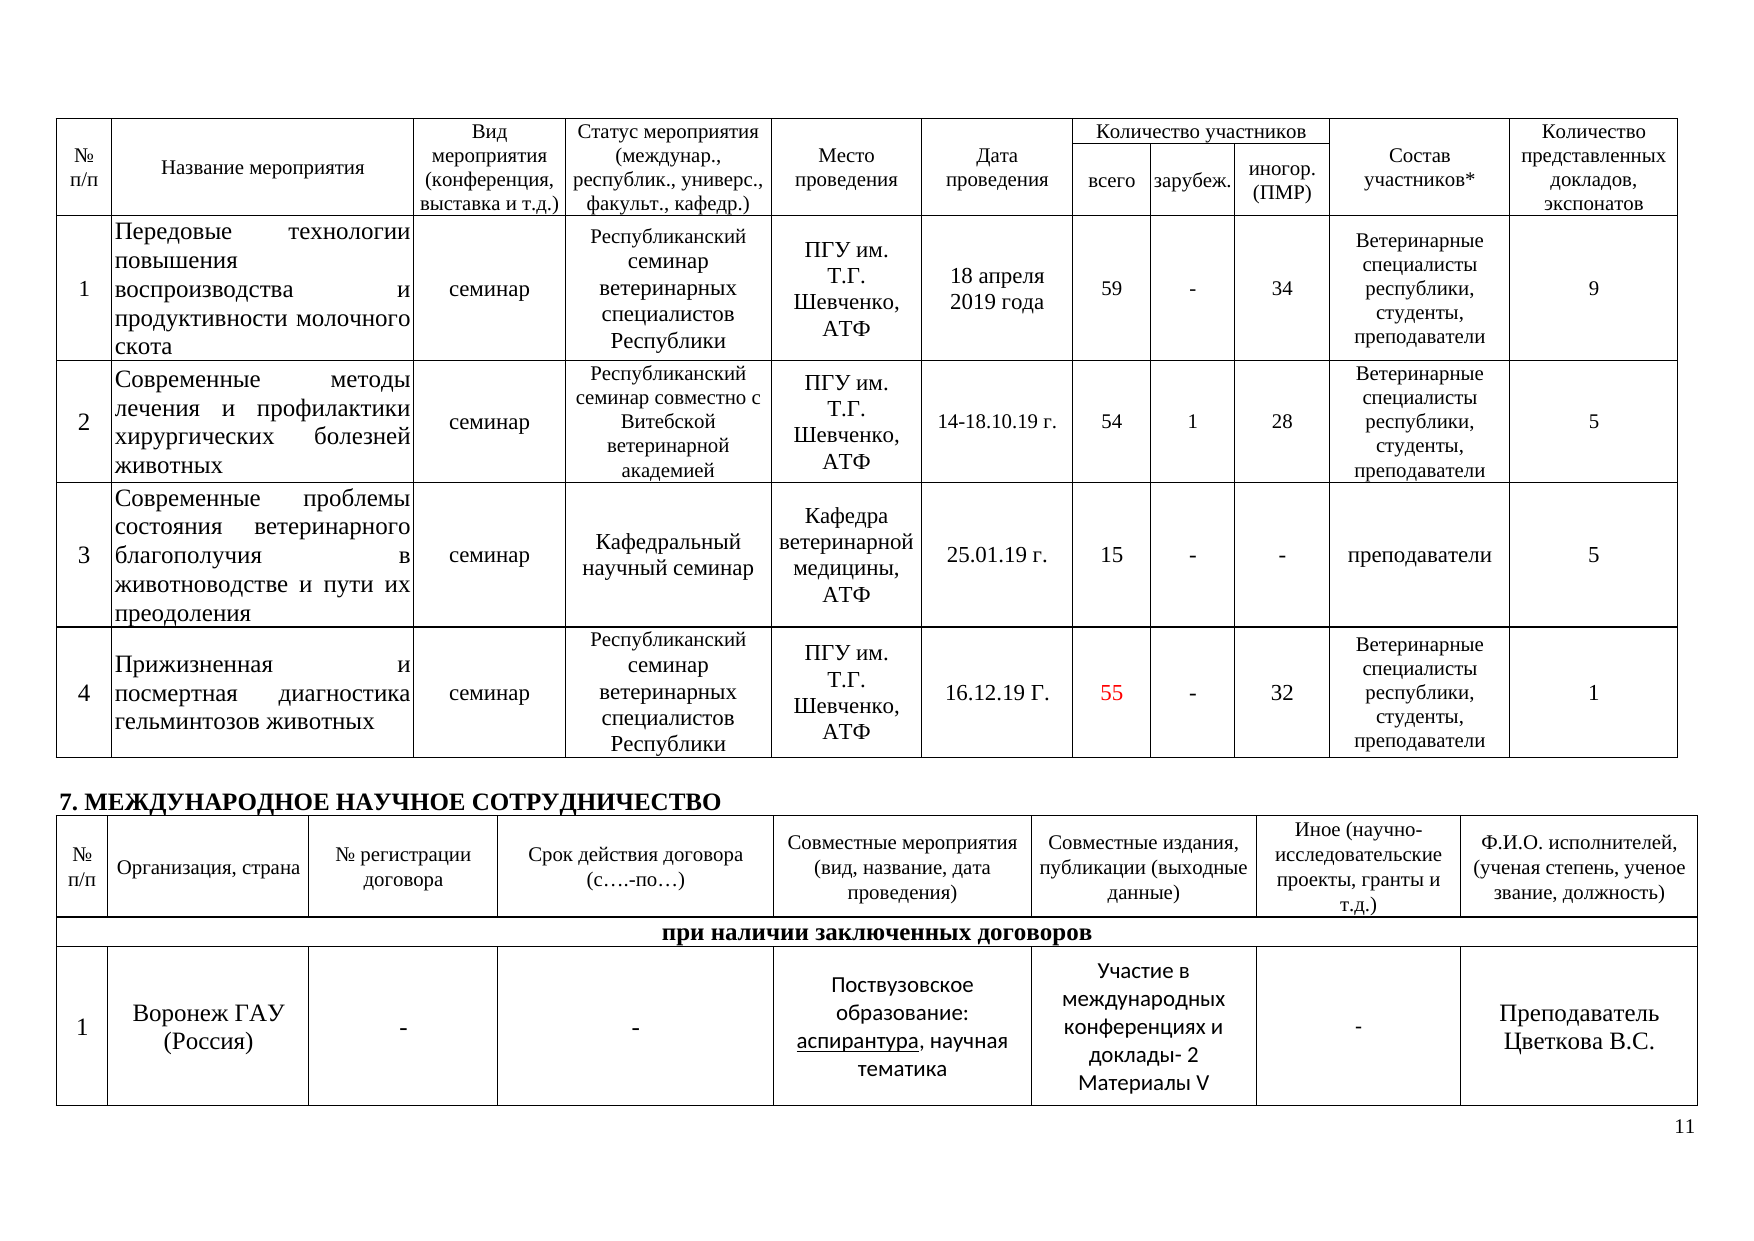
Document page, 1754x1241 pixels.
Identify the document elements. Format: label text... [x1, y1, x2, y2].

table_header Совместные мероприятия (вид, название, дата проведения) [774, 816, 1031, 916]
table_header Совместные издания, публикации (выходные данные) [1032, 816, 1256, 916]
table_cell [108, 947, 308, 1105]
table_cell семинар [414, 483, 565, 626]
table_cell 1 [57, 216, 111, 360]
table_cell - [1151, 628, 1234, 757]
table_cell 5 [1510, 361, 1677, 482]
table_cell Прижизненная и посмертная диагностика гельминтозов животных [112, 628, 413, 757]
table_header Место проведения [772, 119, 921, 215]
table_cell Передовые технологии повышения воспроизводства и продуктивности молочного скота [112, 216, 413, 360]
table_cell - [1257, 947, 1460, 1105]
table_cell 1 [1151, 361, 1234, 482]
table_cell 28 [1235, 361, 1329, 482]
table_cell - [1151, 483, 1234, 626]
table_cell 2 [57, 361, 111, 482]
table_header Срок действия договора (с….-по…) [498, 816, 773, 916]
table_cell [1032, 947, 1256, 1105]
table_header № п/п [57, 119, 111, 215]
table_cell 16.12.19 Г. [922, 628, 1072, 757]
table_cell 18 апреля 2019 года [922, 216, 1072, 360]
table_cell 15 [1073, 483, 1150, 626]
table_cell 59 [1073, 216, 1150, 360]
table_cell Республиканский семинар совместно с Витебской ветеринарной академией [566, 361, 771, 482]
table_cell при наличии заключенных договоров [57, 918, 1697, 946]
table_cell - [1151, 216, 1234, 360]
table_cell 34 [1235, 216, 1329, 360]
table_cell Ветеринарные специалисты республики, студенты, преподаватели [1330, 628, 1509, 757]
table_cell 1 [1510, 628, 1677, 757]
table_cell Республиканский семинар ветеринарных специалистов Республики [566, 216, 771, 360]
table_cell - [498, 947, 773, 1105]
table_header Количество представленных докладов, экспонатов [1510, 119, 1677, 215]
table_cell Ветеринарные специалисты республики, студенты, преподаватели [1330, 361, 1509, 482]
table_cell Республиканский семинар ветеринарных специалистов Республики [566, 628, 771, 757]
table_header № регистрации договора [309, 816, 497, 916]
table_cell Кафедра ветеринарной медицины, АТФ [772, 483, 921, 626]
table_cell - [309, 947, 497, 1105]
table_header Вид мероприятия (конференция, выставка и т.д.) [414, 119, 565, 215]
table_cell Кафедральный научный семинар [566, 483, 771, 626]
table_cell 5 [1510, 483, 1677, 626]
table_cell 1 [57, 947, 107, 1105]
table_header № п/п [57, 816, 107, 916]
table_header Состав участников* [1330, 119, 1509, 215]
table_cell семинар [414, 361, 565, 482]
table_cell ПГУ им. Т.Г. Шевченко, АТФ [772, 361, 921, 482]
table_cell иногор. (ПМР) [1235, 144, 1329, 215]
table_cell 14-18.10.19 г. [922, 361, 1072, 482]
table_cell Современные методы лечения и профилактики хирургических болезней животных [112, 361, 413, 482]
table_cell 9 [1510, 216, 1677, 360]
table_header Дата проведения [922, 119, 1072, 215]
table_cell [774, 947, 1031, 1105]
table_cell 32 [1235, 628, 1329, 757]
table_cell всего [1073, 144, 1150, 215]
table_header Статус мероприятия (междунар., республик., универс., факульт., кафедр.) [566, 119, 771, 215]
table_cell 4 [57, 628, 111, 757]
text 7. МЕЖДУНАРОДНОЕ НАУЧНОЕ СОТРУДНИЧЕСТВО [59, 787, 1695, 815]
table_cell Современные проблемы состояния ветеринарного благополучия в животноводстве и пути их преодоления [112, 483, 413, 626]
table_header Название мероприятия [112, 119, 413, 215]
table_cell 55 [1073, 628, 1150, 757]
table_cell преподаватели [1330, 483, 1509, 626]
table_cell 54 [1073, 361, 1150, 482]
table_header Иное (научно-исследовательские проекты, гранты и т.д.) [1257, 816, 1460, 916]
table_header Ф.И.О. исполнителей, (ученая степень, ученое звание, должность) [1461, 816, 1697, 916]
table_cell 25.01.19 г. [922, 483, 1072, 626]
table_cell зарубеж. [1151, 144, 1234, 215]
table_cell Ветеринарные специалисты республики, студенты, преподаватели [1330, 216, 1509, 360]
table_cell семинар [414, 216, 565, 360]
table_cell - [1235, 483, 1329, 626]
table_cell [1461, 947, 1697, 1105]
table_cell ПГУ им. Т.Г. Шевченко, АТФ [772, 216, 921, 360]
table_cell ПГУ им. Т.Г. Шевченко, АТФ [772, 628, 921, 757]
table_header Количество участников [1073, 119, 1329, 143]
table_cell семинар [414, 628, 565, 757]
table_header Организация, страна [108, 816, 308, 916]
table_cell 3 [57, 483, 111, 626]
